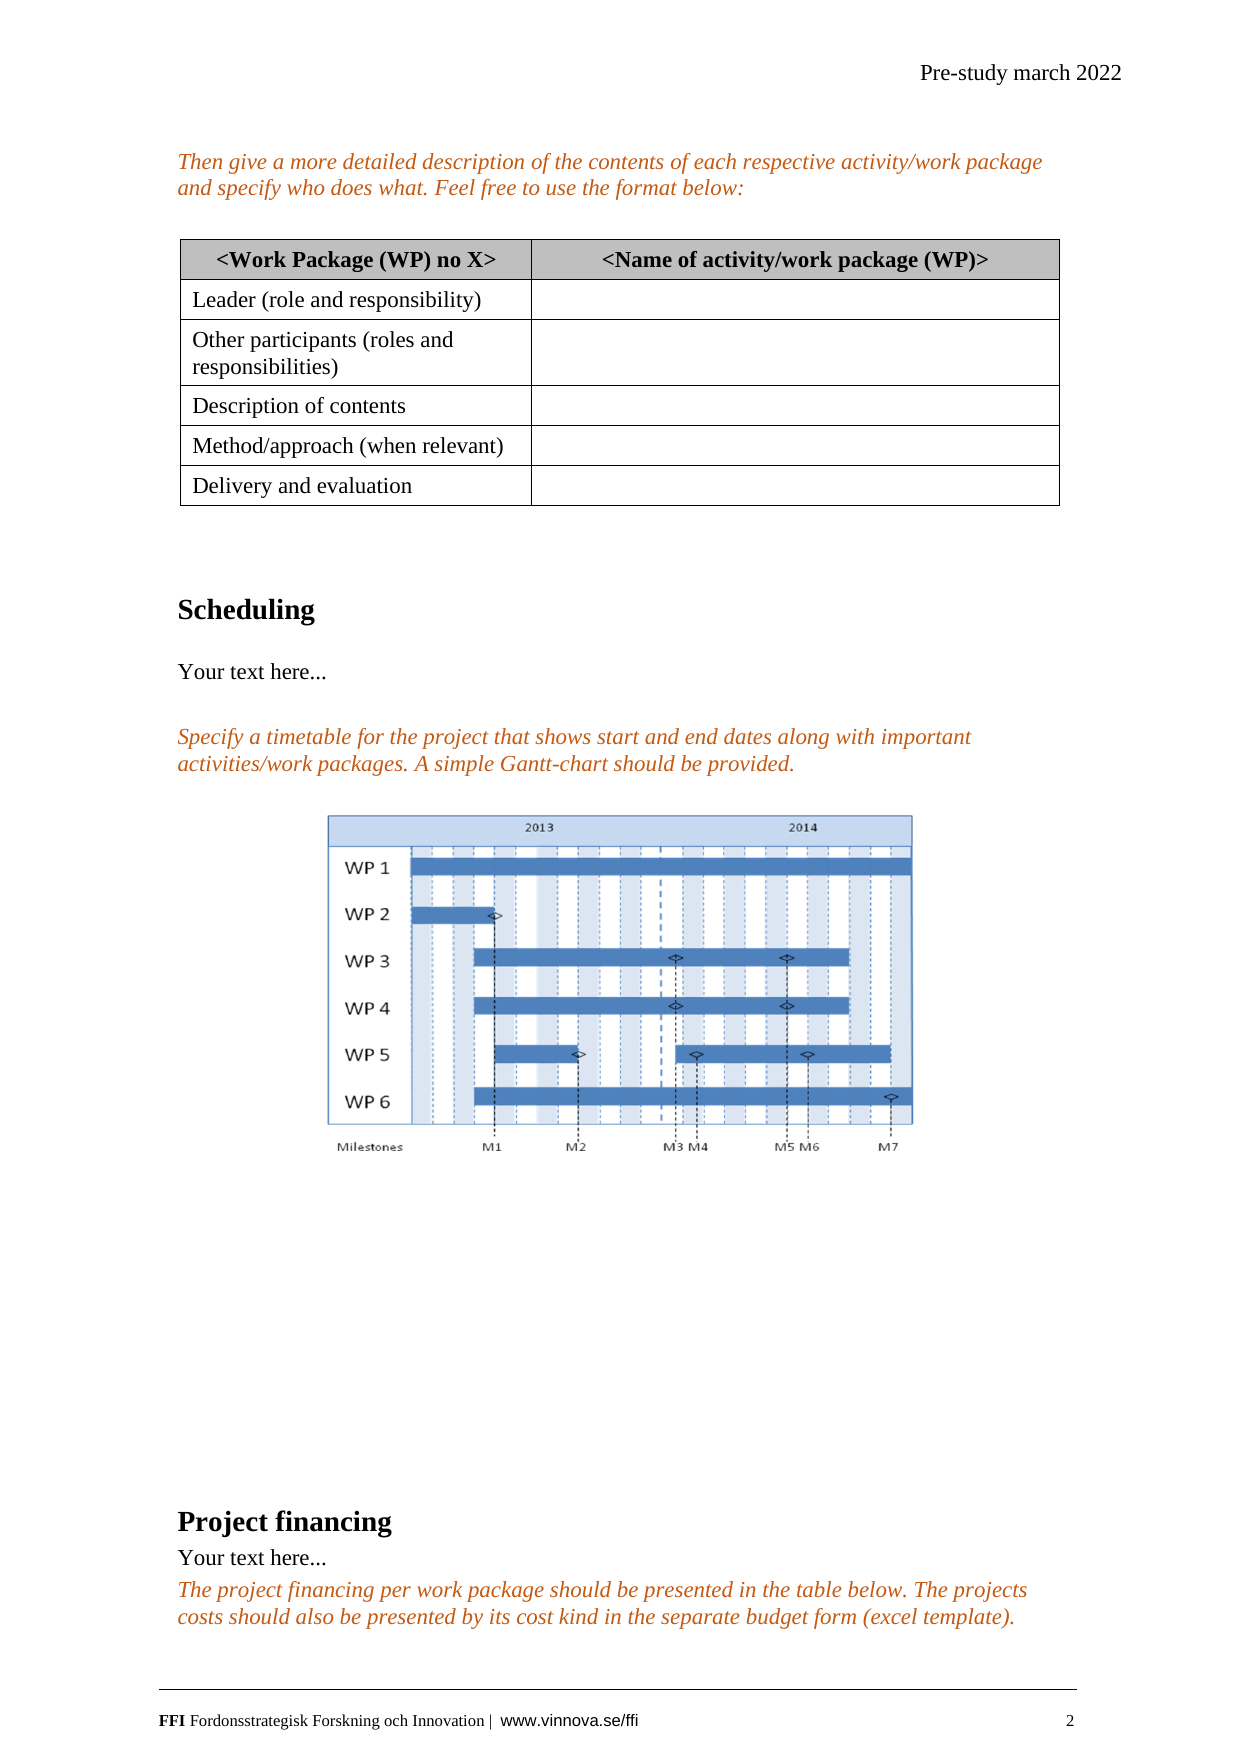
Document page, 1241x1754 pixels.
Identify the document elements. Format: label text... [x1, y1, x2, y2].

table_cell [532, 280, 1059, 319]
table_cell [532, 320, 1059, 385]
table_header <Work Package (WP) no X> [181, 240, 531, 279]
table_cell [532, 386, 1059, 425]
text Then give a more detailed description of the contents of each respective activity/work package and specify who does what. Feel free to use the format below: [177, 148, 1063, 200]
table_header <Name of activity/work package (WP)> [532, 240, 1059, 279]
text Specify a timetable for the project that shows start and end dates along with important activities/work packages. A simple Gantt-chart should be provided. [177, 723, 1063, 776]
table_cell Delivery and evaluation [181, 466, 531, 505]
text The project financing per work package should be presented in the table below. The projects costs should also be presented by its cost kind in the separate budget form (excel template). [177, 1577, 1063, 1629]
text Your text here... [177, 1544, 1063, 1570]
table_cell Leader (role and responsibility) [181, 280, 531, 319]
table_cell [532, 466, 1059, 505]
table_cell Description of contents [181, 386, 531, 425]
table_cell Method/approach (when relevant) [181, 426, 531, 465]
subtitle Scheduling [177, 592, 1063, 626]
picture [326, 815, 914, 1151]
subtitle Project financing [177, 1504, 1063, 1538]
table_cell [532, 426, 1059, 465]
table_cell Other participants (roles and responsibilities) [181, 320, 531, 385]
text Your text here... [177, 658, 1063, 684]
